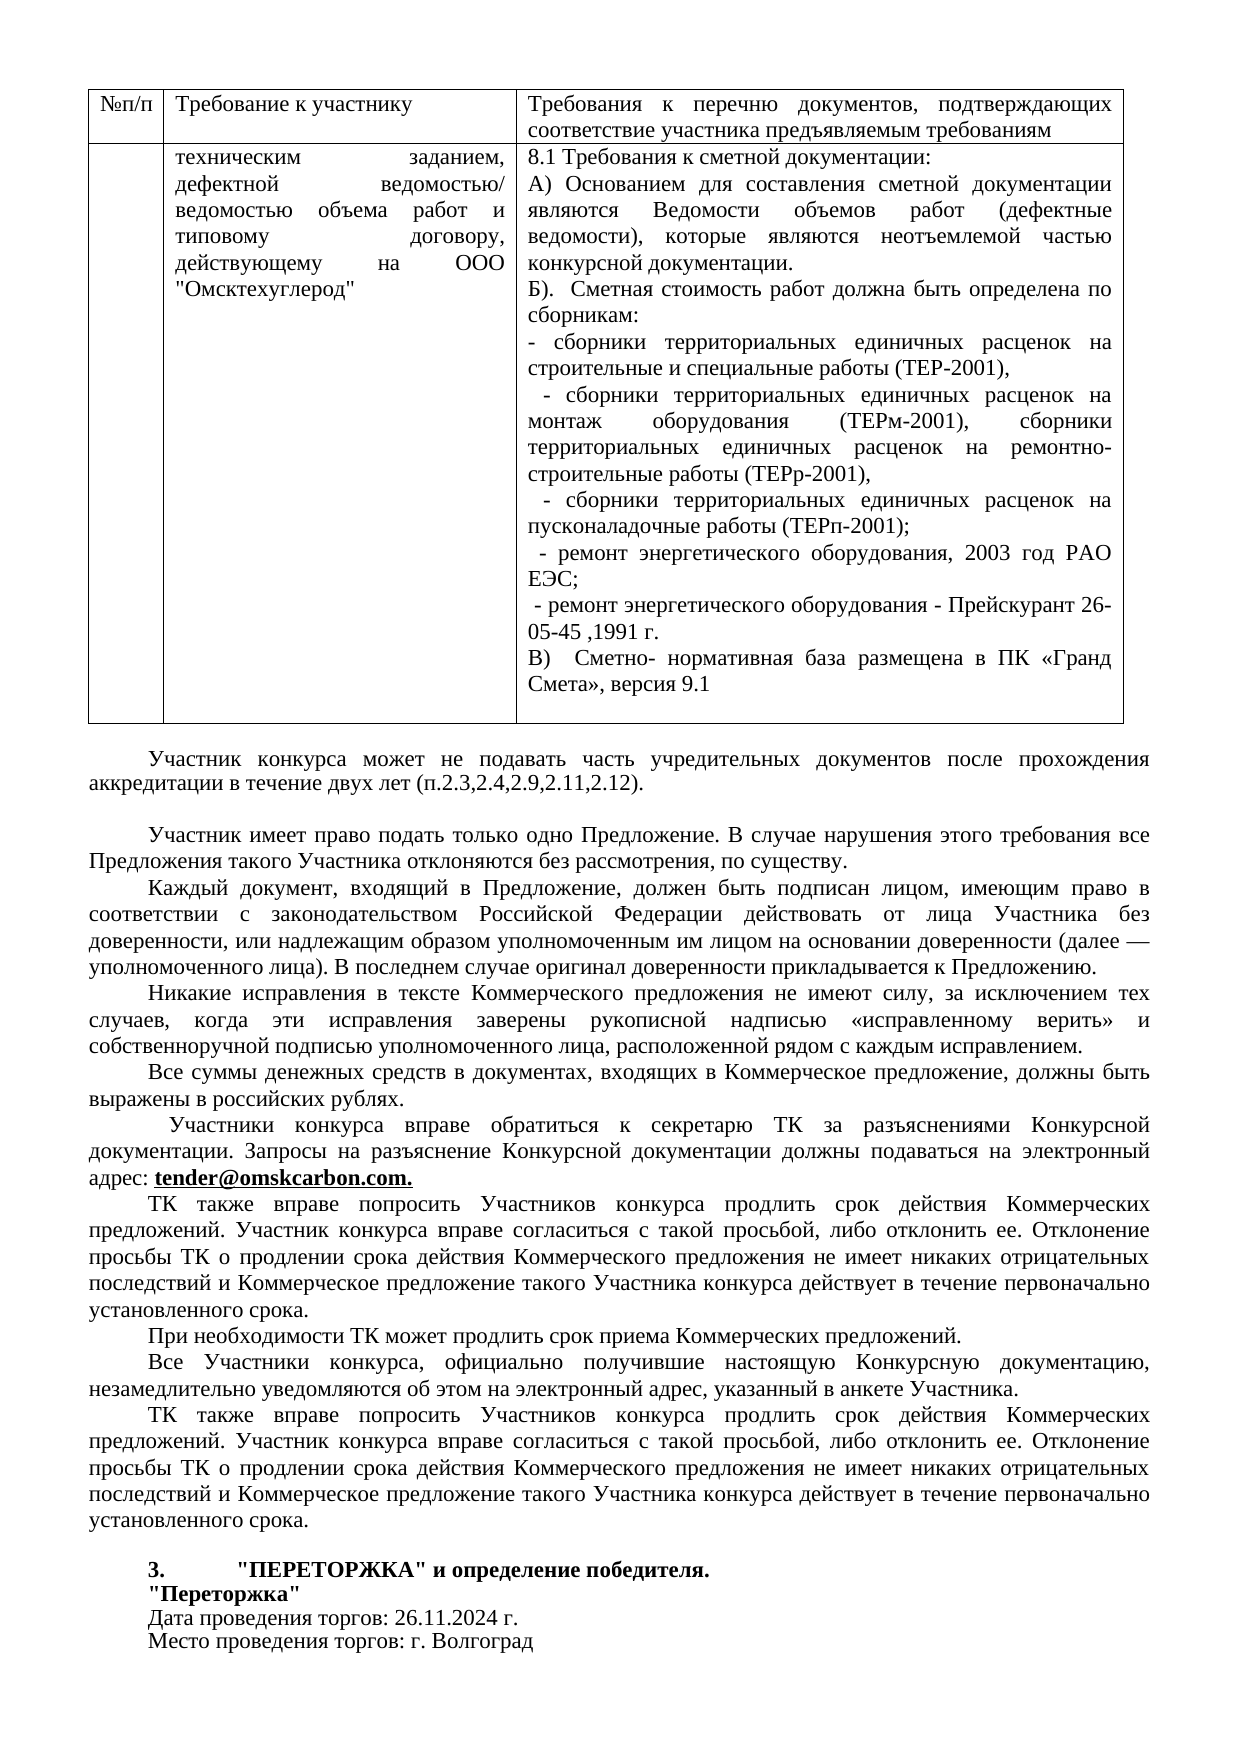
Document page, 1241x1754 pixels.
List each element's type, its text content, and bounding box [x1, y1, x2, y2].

text Участник имеет право подать только одно Предложение. В случае нарушения этого требования все Предложения такого Участника отклоняются без рассмотрения, по существу. [89, 821, 1152, 874]
text При необходимости ТК может продлить срок приема Коммерческих предложений. [89, 1322, 1152, 1348]
text Участник конкурса может не подавать часть учредительных документов после прохождения аккредитации в течение двух лет (п.2.3,2.4,2.9,2.11,2.12). [89, 748, 1152, 795]
text "Переторжка" [89, 1583, 1152, 1606]
text Дата проведения торгов: 26.11.2024 г. [89, 1606, 1152, 1630]
text ТК также вправе попросить Участников конкурса продлить срок действия Коммерческих предложений. Участник конкурса вправе согласиться с такой просьбой, либо отклонить ее. Отклонение просьбы ТК о продлении срока действия Коммерческого предложения не имеет никаких отрицательных последствий и Коммерческое предложение такого Участника конкурса действует в течение первоначально установленного срока. [89, 1190, 1152, 1322]
list "ПЕРЕТОРЖКА" и определение победителя. [89, 1559, 1152, 1583]
text Каждый документ, входящий в Предложение, должен быть подписан лицом, имеющим право в соответствии с законодательством Российской Федерации действовать от лица Участника без доверенности, или надлежащим образом уполномоченным им лицом на основании доверенности (далее — уполномоченного лица). В последнем случае оригинал доверенности прикладывается к Предложению. [89, 874, 1152, 979]
table_header №п/п [89, 90, 163, 142]
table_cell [517, 144, 1123, 723]
text Место проведения торгов: г. Волгоград [89, 1630, 1152, 1653]
table_cell 8 [89, 144, 163, 723]
text Никакие исправления в тексте Коммерческого предложения не имеют силу, за исключением тех случаев, когда эти исправления заверены рукописной надписью «исправленному верить» и собственноручной подписью уполномоченного лица, расположенной рядом с каждым исправлением. [89, 979, 1152, 1058]
table_header Требования к перечню документов, подтверждающих соответствие участника предъявляемым требованиям [517, 90, 1123, 142]
text Все суммы денежных средств в документах, входящих в Коммерческое предложение, должны быть выражены в российских рублях. [89, 1058, 1152, 1111]
text ТК также вправе попросить Участников конкурса продлить срок действия Коммерческих предложений. Участник конкурса вправе согласиться с такой просьбой, либо отклонить ее. Отклонение просьбы ТК о продлении срока действия Коммерческого предложения не имеет никаких отрицательных последствий и Коммерческое предложение такого Участника конкурса действует в течение первоначально установленного срока. [89, 1401, 1152, 1533]
text Все Участники конкурса, официально получившие настоящую Конкурсную документацию, незамедлительно уведомляются об этом на электронный адрес, указанный в анкете Участника. [89, 1348, 1152, 1401]
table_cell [164, 144, 516, 723]
text Участники конкурса вправе обратиться к секретарю ТК за разъяснениями Конкурсной документации. Запросы на разъяснение Конкурсной документации должны подаваться на электронный адрес: tender@omskcarbon.com. [89, 1111, 1152, 1190]
table_header Требование к участнику [164, 90, 516, 142]
